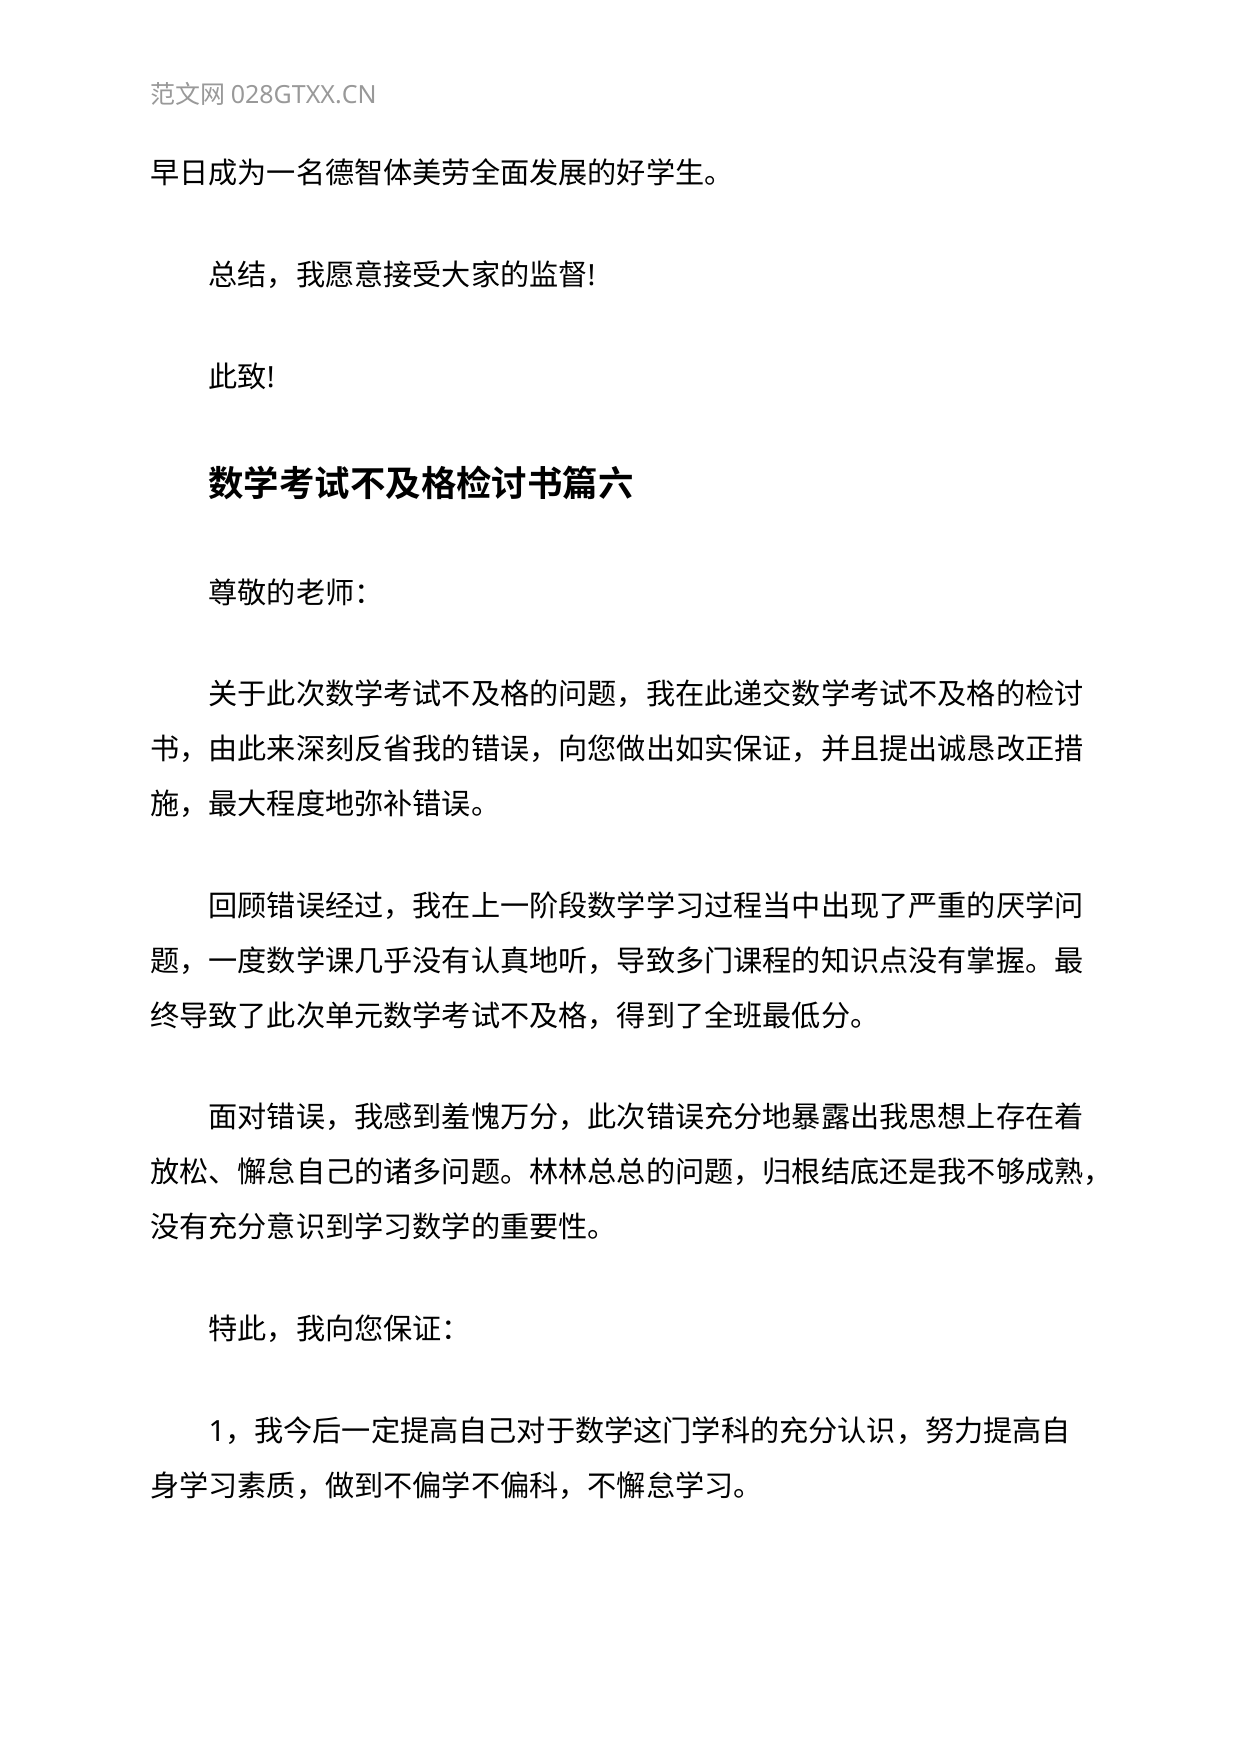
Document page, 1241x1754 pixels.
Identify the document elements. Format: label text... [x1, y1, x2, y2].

text 此致! [150, 354, 1090, 396]
text 回顾错误经过，我在上一阶段数学学习过程当中出现了严重的厌学问题，一度数学课几乎没有认真地听，导致多门课程的知识点没有掌握。最终导致了此次单元数学考试不及格，得到了全班最低分。 [150, 882, 1090, 1034]
text 面对错误，我感到羞愧万分，此次错误充分地暴露出我思想上存在着放松、懈怠自己的诸多问题。林林总总的问题，归根结底还是我不够成熟，没有充分意识到学习数学的重要性。 [150, 1094, 1090, 1246]
text 总结，我愿意接受大家的监督! [150, 252, 1090, 294]
text 1，我今后一定提高自己对于数学这门学科的充分认识，努力提高自身学习素质，做到不偏学不偏科，不懈怠学习。 [150, 1407, 1090, 1505]
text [150, 150, 1090, 192]
text 数学考试不及格检讨书篇六 [150, 456, 1090, 507]
text 特此，我向您保证： [150, 1306, 1090, 1348]
text 关于此次数学考试不及格的问题，我在此递交数学考试不及格的检讨书，由此来深刻反省我的错误，向您做出如实保证，并且提出诚恳改正措施，最大程度地弥补错误。 [150, 671, 1090, 823]
text 尊敬的老师： [150, 569, 1090, 611]
